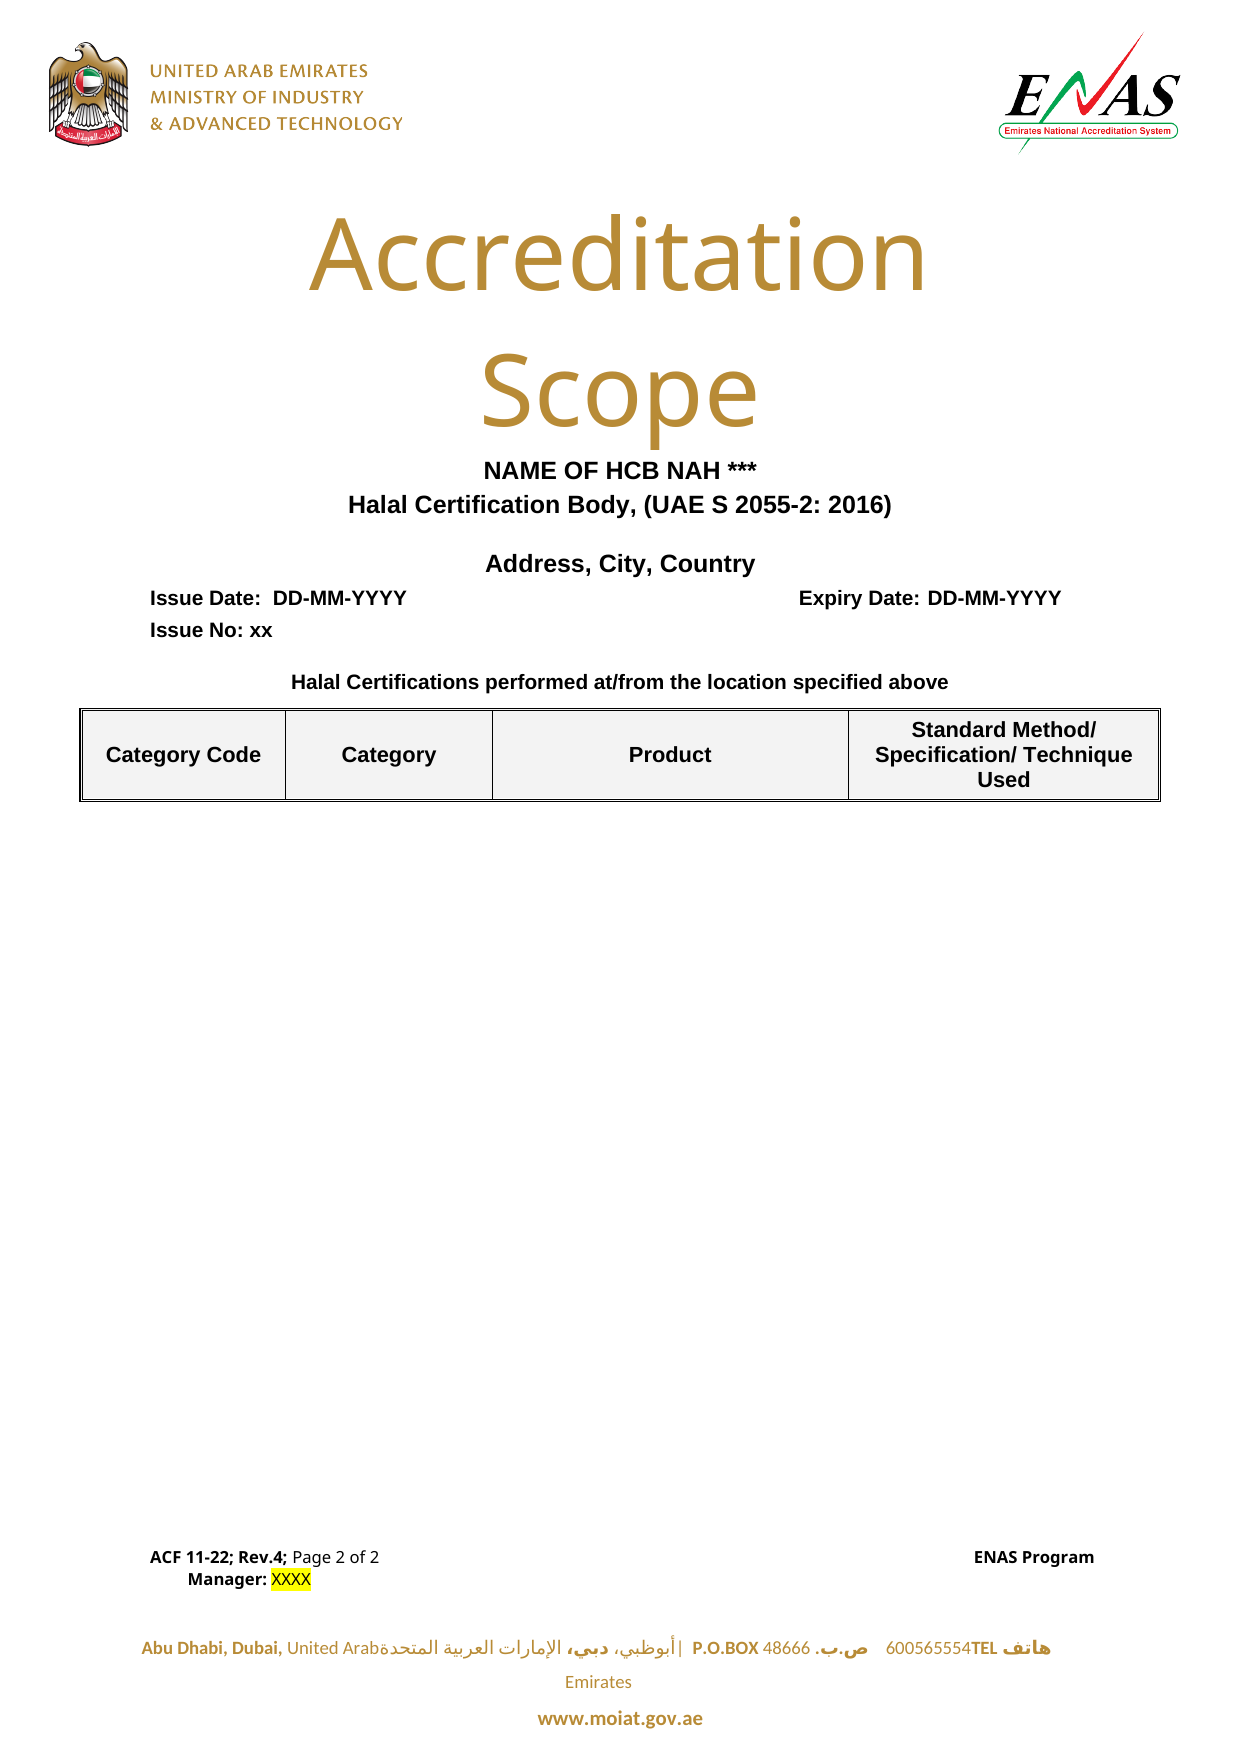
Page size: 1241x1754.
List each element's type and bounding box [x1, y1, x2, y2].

picture [48, 42, 403, 147]
picture [994, 28, 1185, 158]
